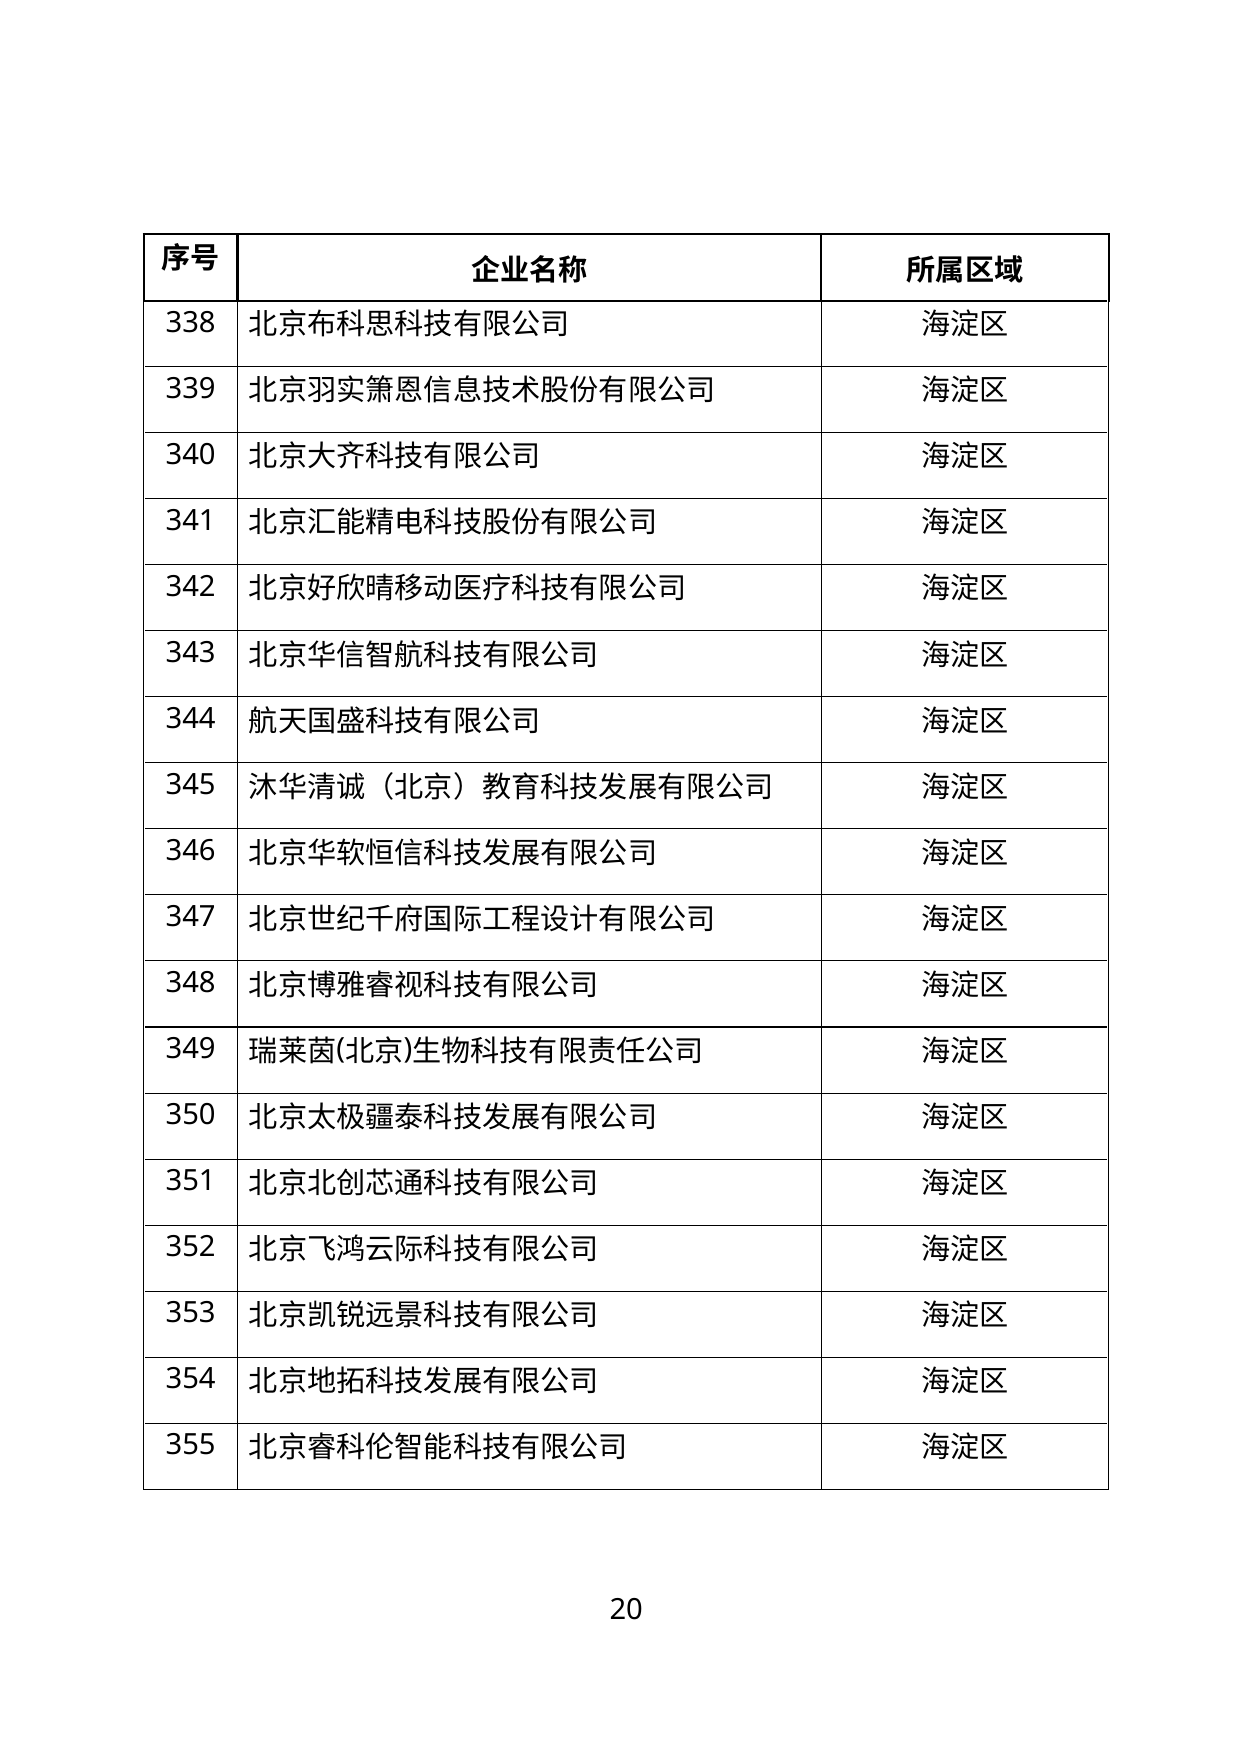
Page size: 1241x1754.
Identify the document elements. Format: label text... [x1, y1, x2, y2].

table_cell 340 [144, 432, 237, 498]
table_cell 瑞莱茵(北京)生物科技有限责任公司 [238, 1028, 821, 1092]
table_cell 355 [144, 1423, 237, 1489]
table_header 序号 [145, 235, 236, 300]
table_cell 海淀区 [822, 498, 1108, 564]
table_cell 海淀区 [822, 1026, 1108, 1092]
table_cell 北京布科思科技有限公司 [238, 302, 821, 366]
table_cell 海淀区 [822, 1093, 1108, 1158]
table_cell 海淀区 [822, 960, 1108, 1026]
table_cell 海淀区 [822, 1357, 1108, 1423]
table_cell 341 [144, 498, 237, 564]
table_cell 338 [144, 302, 237, 366]
table_cell 北京汇能精电科技股份有限公司 [238, 499, 821, 564]
table_cell 北京羽实箫恩信息技术股份有限公司 [238, 367, 821, 432]
table_cell 342 [144, 564, 237, 630]
table_cell 北京北创芯通科技有限公司 [238, 1160, 821, 1224]
table_cell 海淀区 [822, 366, 1108, 432]
table_cell 北京好欣晴移动医疗科技有限公司 [238, 565, 821, 630]
table_cell 海淀区 [822, 1423, 1108, 1489]
table_cell 北京华信智航科技有限公司 [238, 631, 821, 696]
table_cell 345 [144, 762, 237, 828]
table_header 所属区域 [822, 235, 1108, 300]
table_cell 349 [144, 1026, 237, 1092]
table_cell 344 [144, 696, 237, 762]
table_cell 北京华软恒信科技发展有限公司 [238, 829, 821, 894]
table_cell 海淀区 [822, 1159, 1108, 1224]
table_cell 海淀区 [822, 762, 1108, 828]
table_cell 海淀区 [822, 630, 1108, 696]
table_cell 353 [144, 1291, 237, 1357]
table_cell 海淀区 [822, 894, 1108, 960]
table_cell 北京太极疆泰科技发展有限公司 [238, 1094, 821, 1158]
table_cell 海淀区 [822, 432, 1108, 498]
table_cell 北京世纪千府国际工程设计有限公司 [238, 895, 821, 960]
table_cell 347 [144, 894, 237, 960]
table_cell 351 [144, 1159, 237, 1224]
table_cell 346 [144, 828, 237, 894]
table_cell 350 [144, 1093, 237, 1158]
table_cell 339 [144, 366, 237, 432]
table_cell 海淀区 [822, 300, 1108, 366]
table_cell 海淀区 [822, 564, 1108, 630]
table_cell 354 [144, 1357, 237, 1423]
table_cell 海淀区 [822, 696, 1108, 762]
table_cell 海淀区 [822, 828, 1108, 894]
table_cell 航天国盛科技有限公司 [238, 697, 821, 762]
table_cell 北京博雅睿视科技有限公司 [238, 961, 821, 1026]
table_header 企业名称 [239, 235, 820, 300]
table_cell 北京地拓科技发展有限公司 [238, 1358, 821, 1423]
table_cell 海淀区 [822, 1291, 1108, 1357]
table_cell 北京飞鸿云际科技有限公司 [238, 1226, 821, 1291]
table_cell 352 [144, 1225, 237, 1291]
table_cell 沐华清诚（北京）教育科技发展有限公司 [238, 763, 821, 828]
table_cell 北京凯锐远景科技有限公司 [238, 1292, 821, 1357]
table_cell 348 [144, 960, 237, 1026]
table_cell 北京睿科伦智能科技有限公司 [238, 1424, 821, 1489]
table_cell 海淀区 [822, 1225, 1108, 1291]
table_cell 北京大齐科技有限公司 [238, 433, 821, 498]
table_cell 343 [144, 630, 237, 696]
